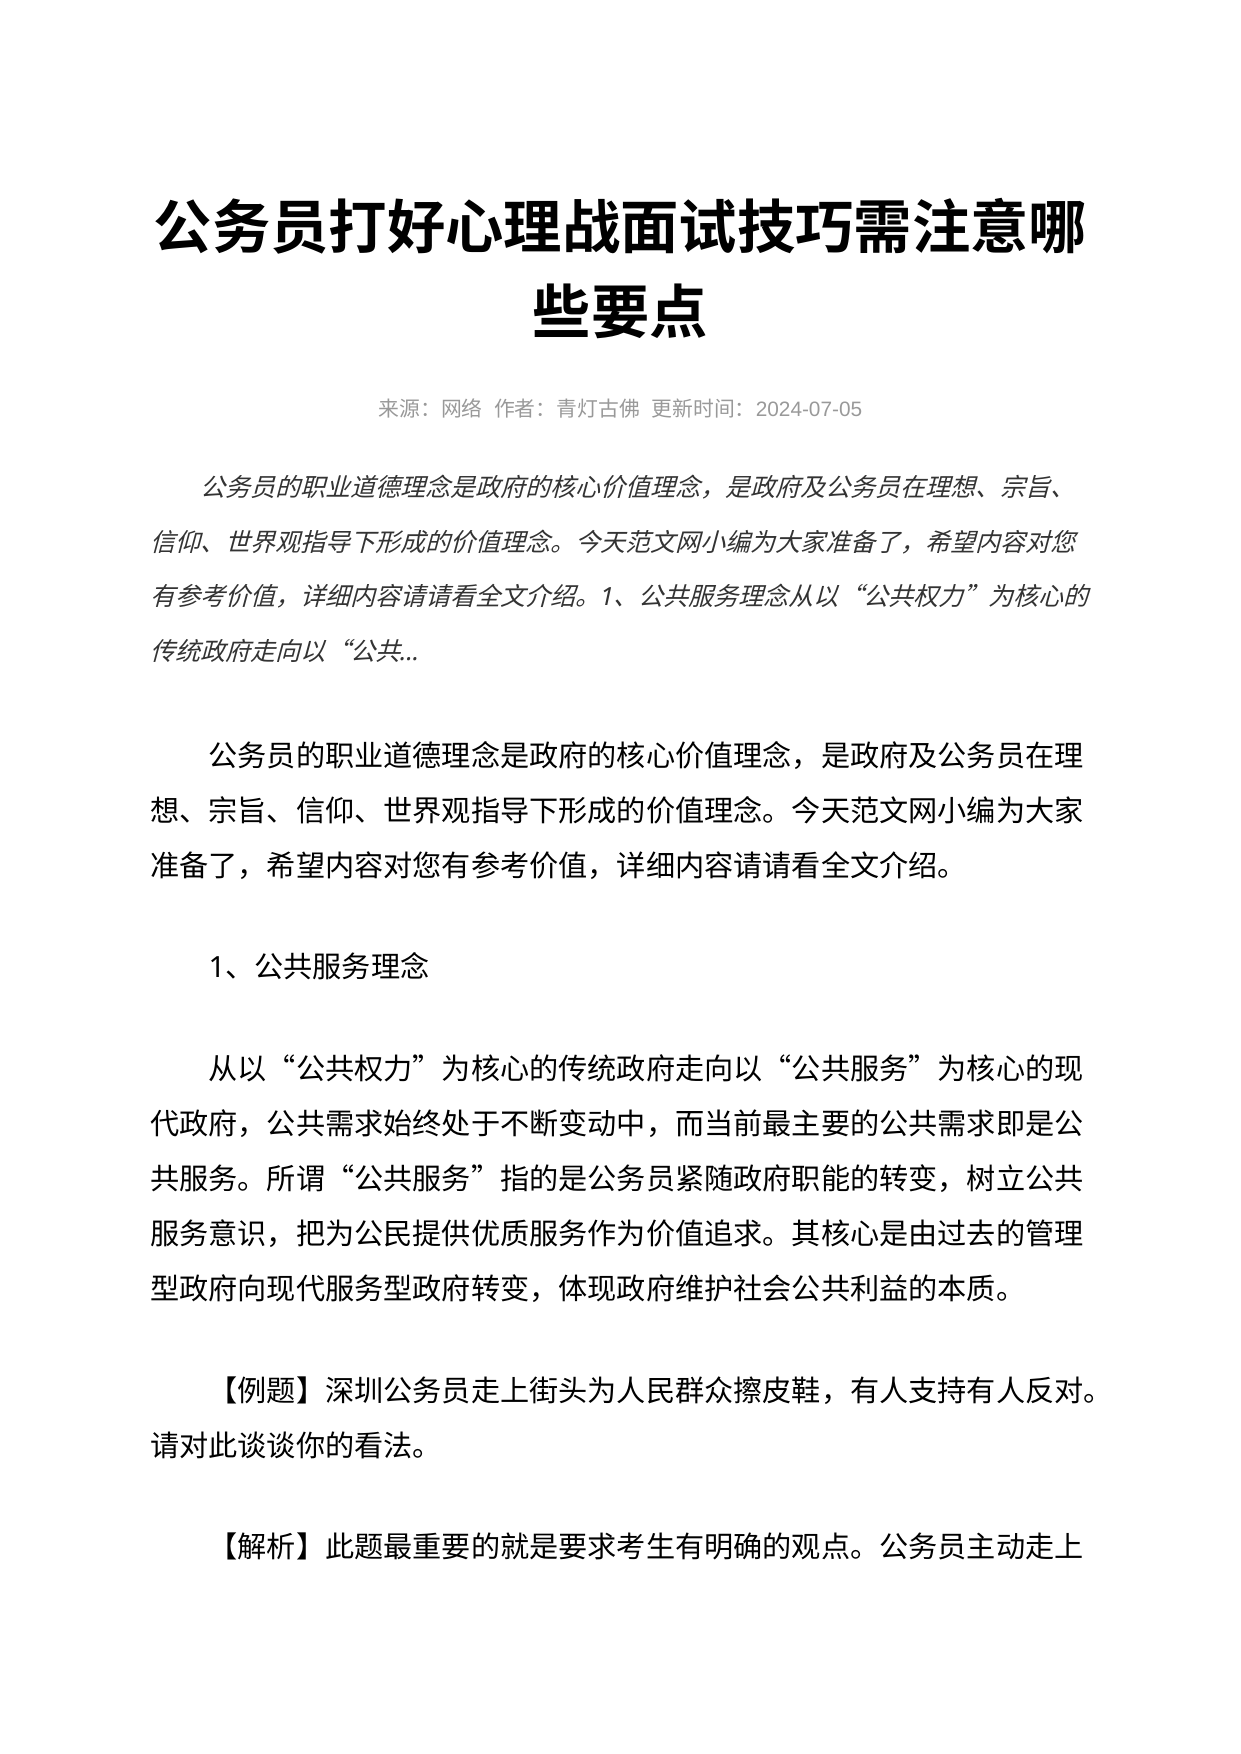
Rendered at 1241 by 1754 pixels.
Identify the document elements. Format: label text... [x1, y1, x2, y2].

subtitle 公务员打好心理战面试技巧需注意哪些要点 [150, 181, 1090, 350]
text 从以“公共权力”为核心的传统政府走向以“公共服务”为核心的现代政府，公共需求始终处于不断变动中，而当前最主要的公共需求即是公共服务。所谓“公共服务”指的是公务员紧随政府职能的转变，树立公共服务意识，把为公民提供优质服务作为价值追求。其核心是由过去的管理型政府向现代服务型政府转变，体现政府维护社会公共利益的本质。 [150, 1046, 1090, 1308]
text 1、公共服务理念 [150, 944, 1090, 986]
text 公务员的职业道德理念是政府的核心价值理念，是政府及公务员在理想、宗旨、信仰、世界观指导下形成的价值理念。今天范文网小编为大家准备了，希望内容对您有参考价值，详细内容请请看全文介绍。 [150, 732, 1090, 884]
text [150, 1524, 1090, 1566]
text 公务员的职业道德理念是政府的核心价值理念，是政府及公务员在理想、宗旨、信仰、世界观指导下形成的价值理念。今天范文网小编为大家准备了，希望内容对您有参考价值，详细内容请请看全文介绍。1、公共服务理念从以“公共权力”为核心的传统政府走向以“公共... [150, 468, 1090, 667]
text 来源：网络 作者：青灯古佛 更新时间：2024-07-05 [150, 397, 1090, 421]
text 【例题】深圳公务员走上街头为人民群众擦皮鞋，有人支持有人反对。请对此谈谈你的看法。 [150, 1367, 1090, 1464]
